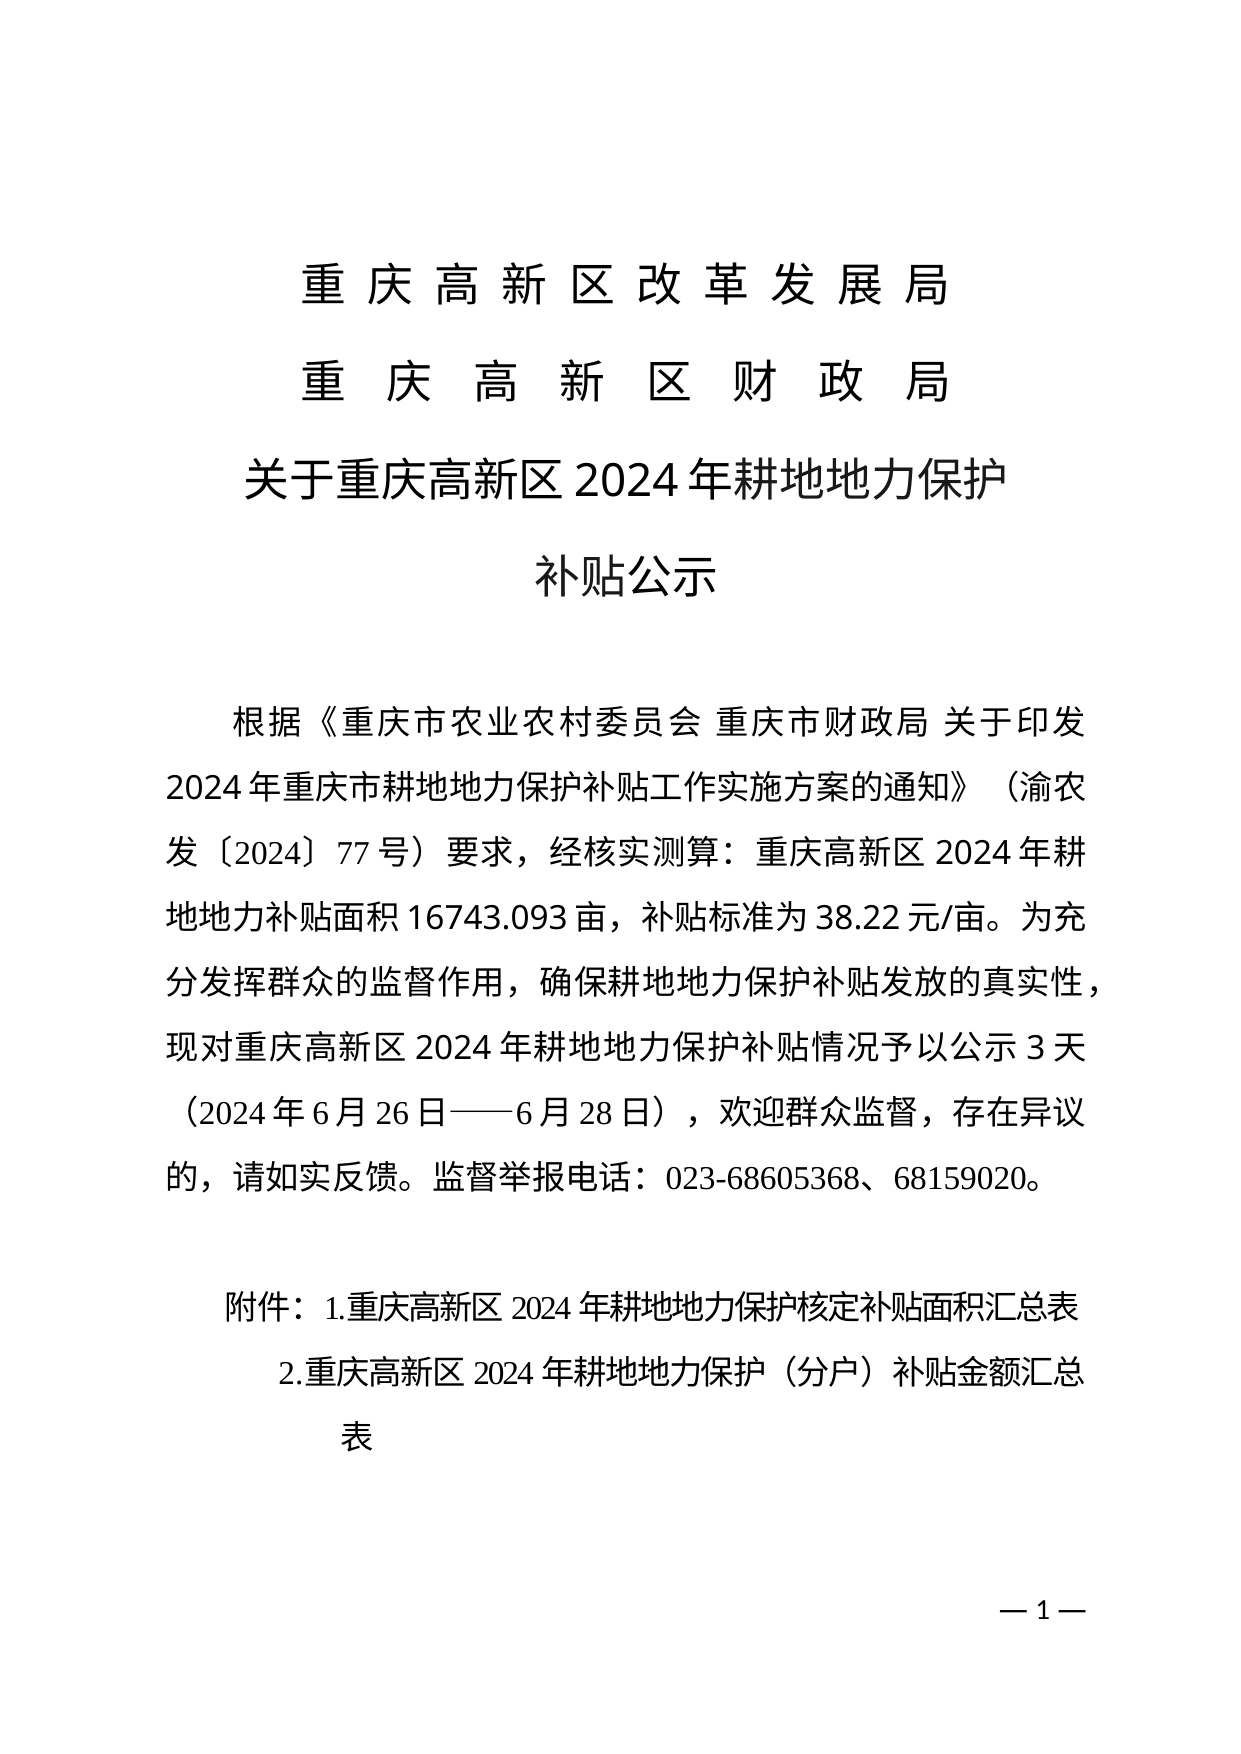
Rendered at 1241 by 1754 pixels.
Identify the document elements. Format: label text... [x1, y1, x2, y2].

subtitle 补贴公示 [165, 525, 1087, 623]
text 根据《重庆市农业农村委员会 重庆市财政局 关于印发2024年重庆市耕地地力保护补贴工作实施方案的通知》（渝农发〔2024〕77号）要求，经核实测算：重庆高新区2024年耕地地力补贴面积16743.093亩，补贴标准为38.22元/亩。为充分发挥群众的监督作用，确保耕地地力保护补贴发放的真实性，现对重庆高新区2024年耕地地力保护补贴情况予以公示3天（2024年6月26日——6月28日），欢迎群众监督，存在异议的，请如实反馈。监督举报电话：023-68605368、68159020。 [165, 688, 1087, 1208]
table_cell 重庆高新区财政局 [289, 330, 962, 428]
subtitle 关于重庆高新区2024年耕地地力保护 [165, 428, 1087, 525]
text 附件：1.重庆高新区2024年耕地地力保护核定补贴面积汇总表 [224, 1273, 1087, 1338]
table_header 重庆高新区改革发展局 [289, 233, 962, 330]
text 2.重庆高新区2024年耕地地力保护（分户）补贴金额汇总表 [224, 1338, 1087, 1468]
